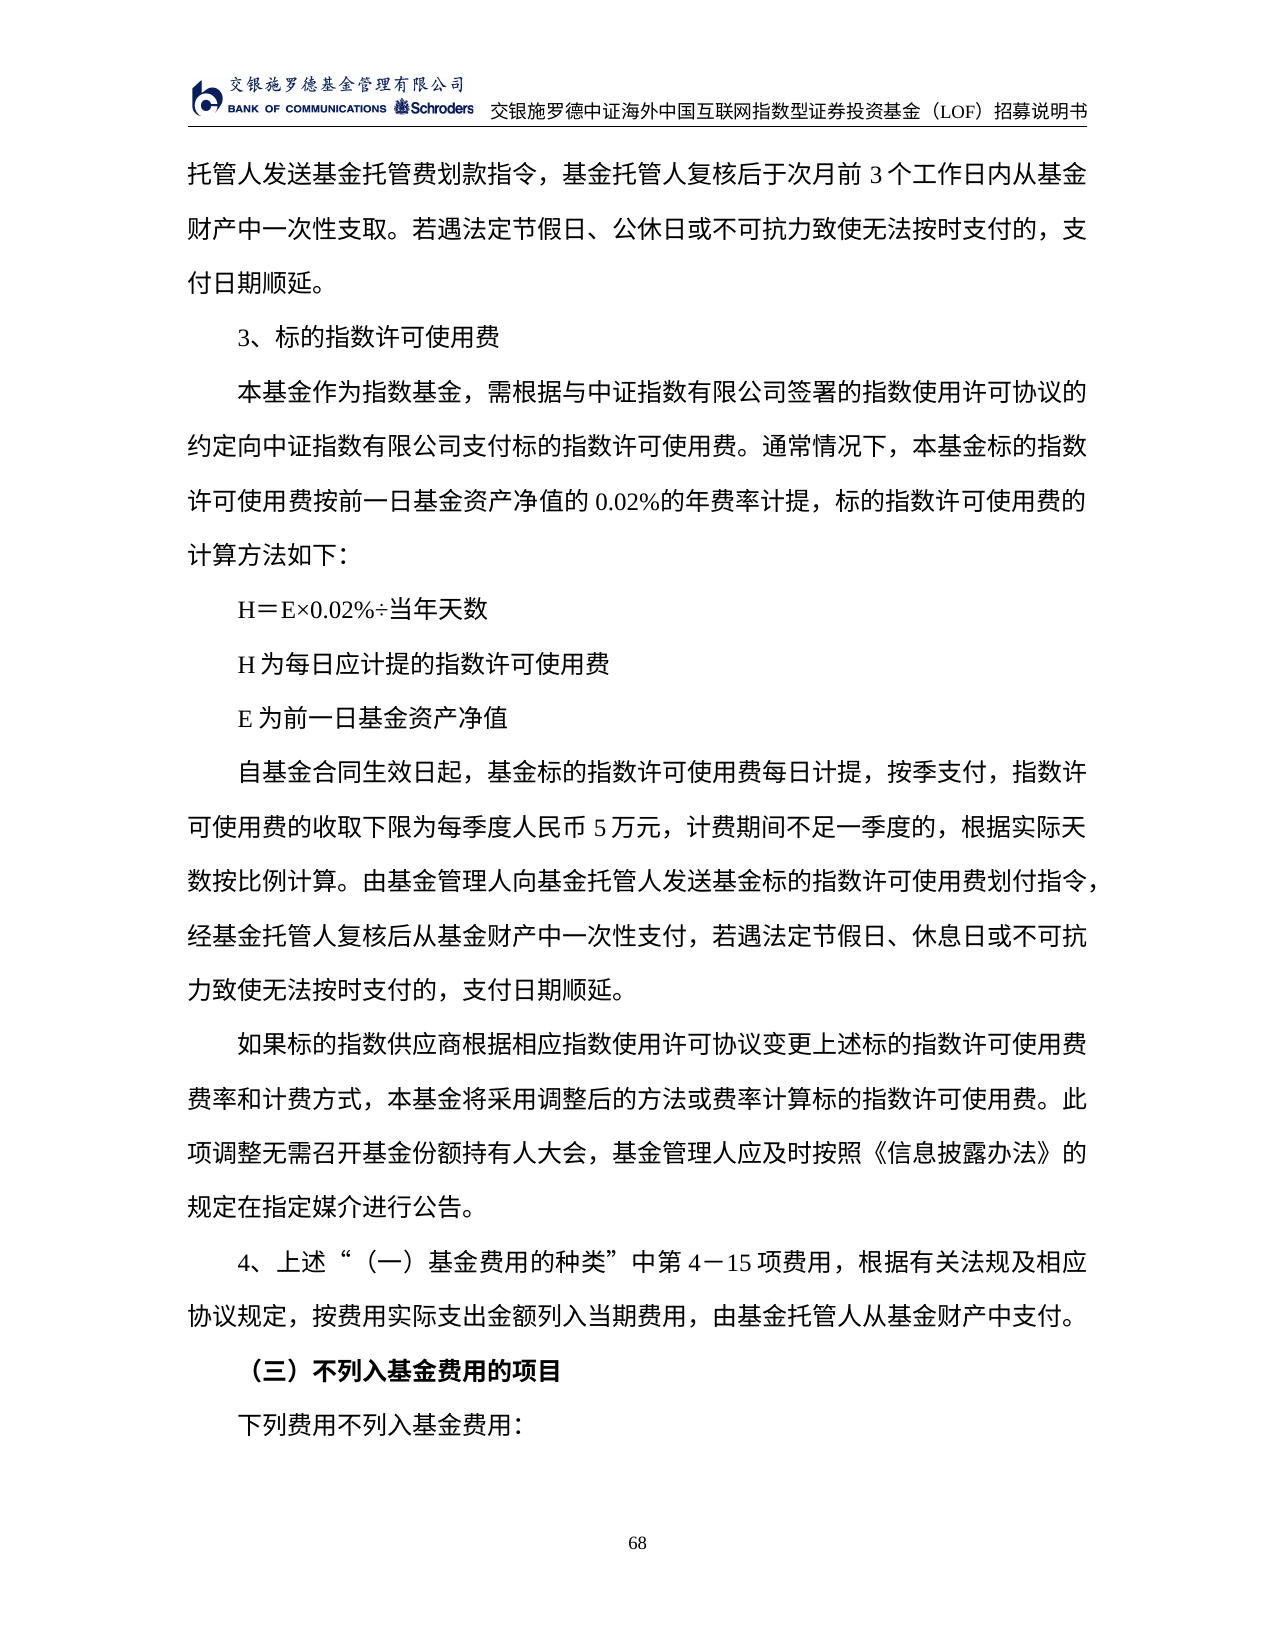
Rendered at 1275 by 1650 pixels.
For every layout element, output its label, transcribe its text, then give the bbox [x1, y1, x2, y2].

text 自基金合同生效日起，基金标的指数许可使用费每日计提，按季支付，指数许可使用费的收取下限为每季度人民币5万元，计费期间不足一季度的，根据实际天数按比例计算。由基金管理人向基金托管人发送基金标的指数许可使用费划付指令，经基金托管人复核后从基金财产中一次性支付，若遇法定节假日、休息日或不可抗力致使无法按时支付的，支付日期顺延。 [187, 753, 1087, 1007]
picture [192, 76, 474, 116]
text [187, 155, 1087, 300]
text 4、上述“（一）基金费用的种类”中第4－15项费用，根据有关法规及相应协议规定，按费用实际支出金额列入当期费用，由基金托管人从基金财产中支付。 [187, 1242, 1087, 1333]
text 3、标的指数许可使用费 [187, 318, 1087, 354]
text H＝E×0.02%÷当年天数 [187, 590, 1087, 626]
text 本基金作为指数基金，需根据与中证指数有限公司签署的指数使用许可协议的约定向中证指数有限公司支付标的指数许可使用费。通常情况下，本基金标的指数许可使用费按前一日基金资产净值的0.02%的年费率计提，标的指数许可使用费的计算方法如下： [187, 372, 1087, 572]
text 如果标的指数供应商根据相应指数使用许可协议变更上述标的指数许可使用费费率和计费方式，本基金将采用调整后的方法或费率计算标的指数许可使用费。此项调整无需召开基金份额持有人大会，基金管理人应及时按照《信息披露办法》的规定在指定媒介进行公告。 [187, 1025, 1087, 1224]
text H为每日应计提的指数许可使用费 [187, 644, 1087, 680]
text （三）不列入基金费用的项目 [187, 1351, 1087, 1387]
text E为前一日基金资产净值 [187, 698, 1087, 735]
text 下列费用不列入基金费用： [187, 1405, 1087, 1442]
